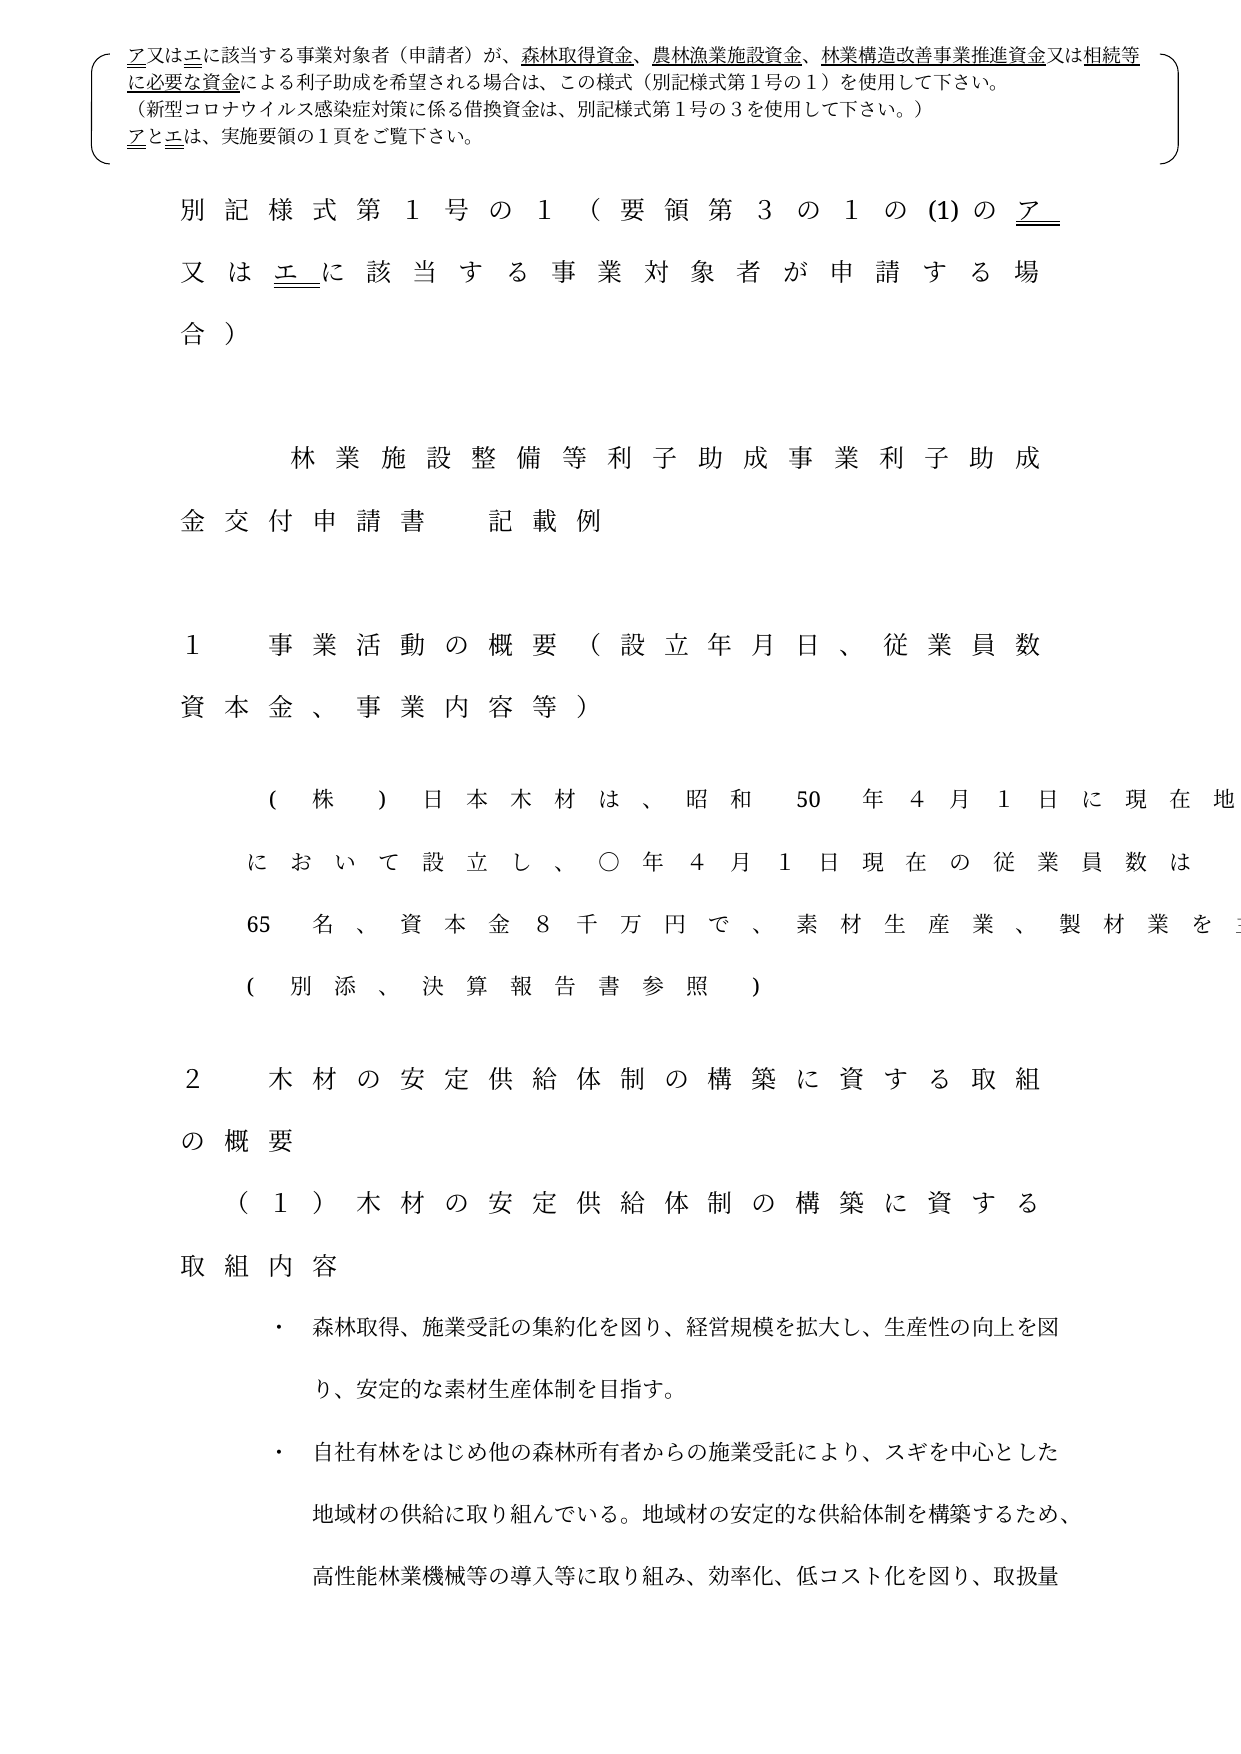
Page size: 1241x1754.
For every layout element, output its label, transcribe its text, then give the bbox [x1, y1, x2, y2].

text 林業施設整備等利子助成事業利子助成金交付申請書 記載例 [181, 426, 1060, 550]
text （１）木材の安定供給体制の構築に資する取組内容 [181, 1171, 1060, 1295]
text ・ 森林取得、施業受託の集約化を図り、経営規模を拡大し、生産性の向上を図り、安定的な素材生産体制を目指す。 [181, 1295, 1060, 1419]
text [181, 1419, 1060, 1606]
text 別記様式第１号の１（要領第３の１の(1)のア又はエに該当する事業対象者が申請する場合） [181, 178, 1060, 364]
text (株)日本木材は、昭和50年４月１日に現在地において設立し、○年４月１日現在の従業員数は65名、資本金８千万円で、素材生産業、製材業を主体に事業展開している。(別添、決算報告書参照) [225, 767, 1060, 1016]
text ２ 木材の安定供給体制の構築に資する取組の概要 [181, 1047, 1060, 1171]
text １ 事業活動の概要（設立年月日、従業員数、資本金、事業内容等） [181, 612, 1060, 736]
